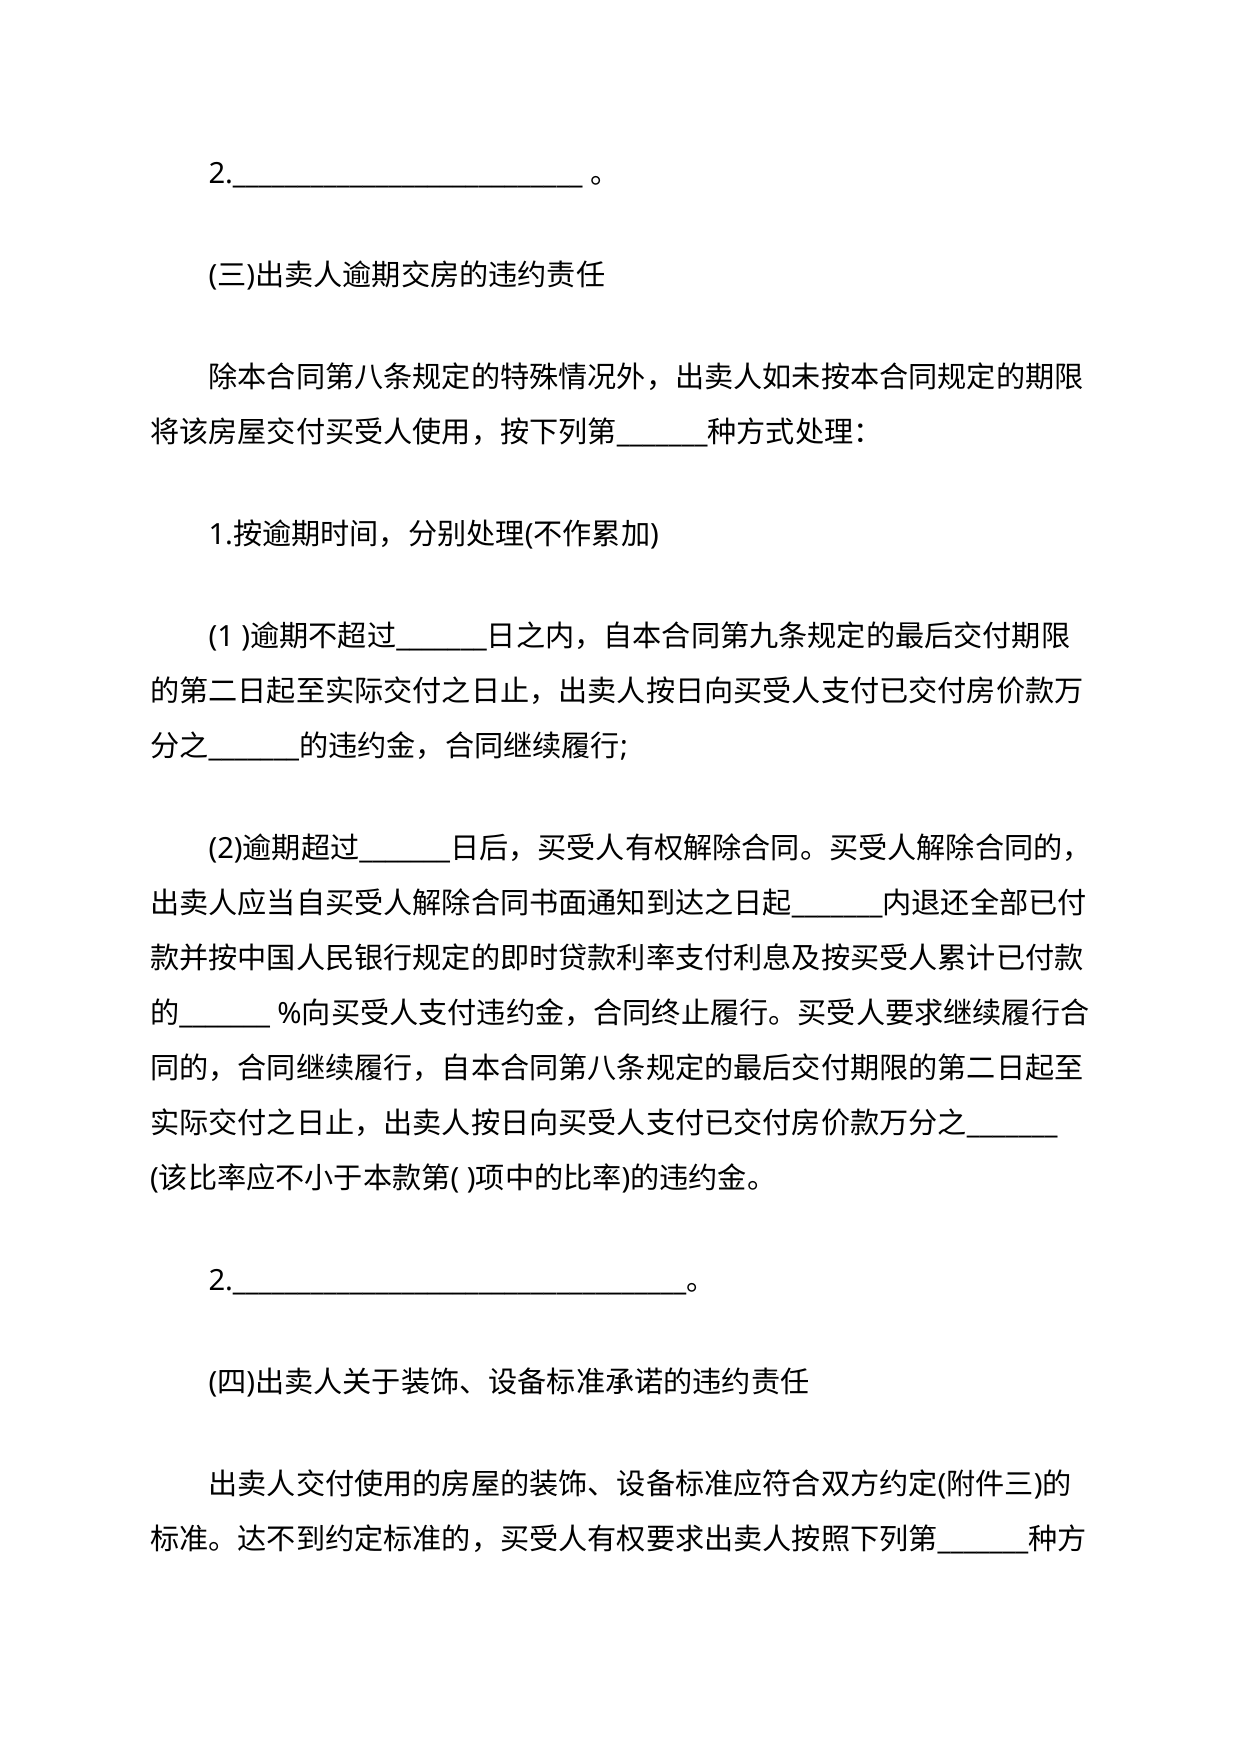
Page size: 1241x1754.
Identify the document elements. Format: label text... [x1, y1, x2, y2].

text (四)出卖人关于装饰、设备标准承诺的违约责任 [150, 1358, 1090, 1401]
text 1.按逾期时间，分别处理(不作累加) [150, 511, 1090, 553]
text (2)逾期超过_______日后，买受人有权解除合同。买受人解除合同的，出卖人应当自买受人解除合同书面通知到达之日起_______内退还全部已付款并按中国人民银行规定的即时贷款利率支付利息及按买受人累计已付款的_______ %向买受人支付违约金，合同终止履行。买受人要求继续履行合同的，合同继续履行，自本合同第八条规定的最后交付期限的第二日起至实际交付之日止，出卖人按日向买受人支付已交付房价款万分之_______(该比率应不小于本款第( )项中的比率)的违约金。 [150, 825, 1090, 1197]
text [150, 1460, 1090, 1558]
text (1 )逾期不超过_______日之内，自本合同第九条规定的最后交付期限的第二日起至实际交付之日止，出卖人按日向买受人支付已交付房价款万分之_______的违约金，合同继续履行; [150, 613, 1090, 765]
text 除本合同第八条规定的特殊情况外，出卖人如未按本合同规定的期限将该房屋交付买受人使用，按下列第_______种方式处理： [150, 354, 1090, 451]
text 2.___________________________ 。 [150, 150, 1090, 192]
text (三)出卖人逾期交房的违约责任 [150, 252, 1090, 294]
text 2.___________________________________。 [150, 1256, 1090, 1299]
